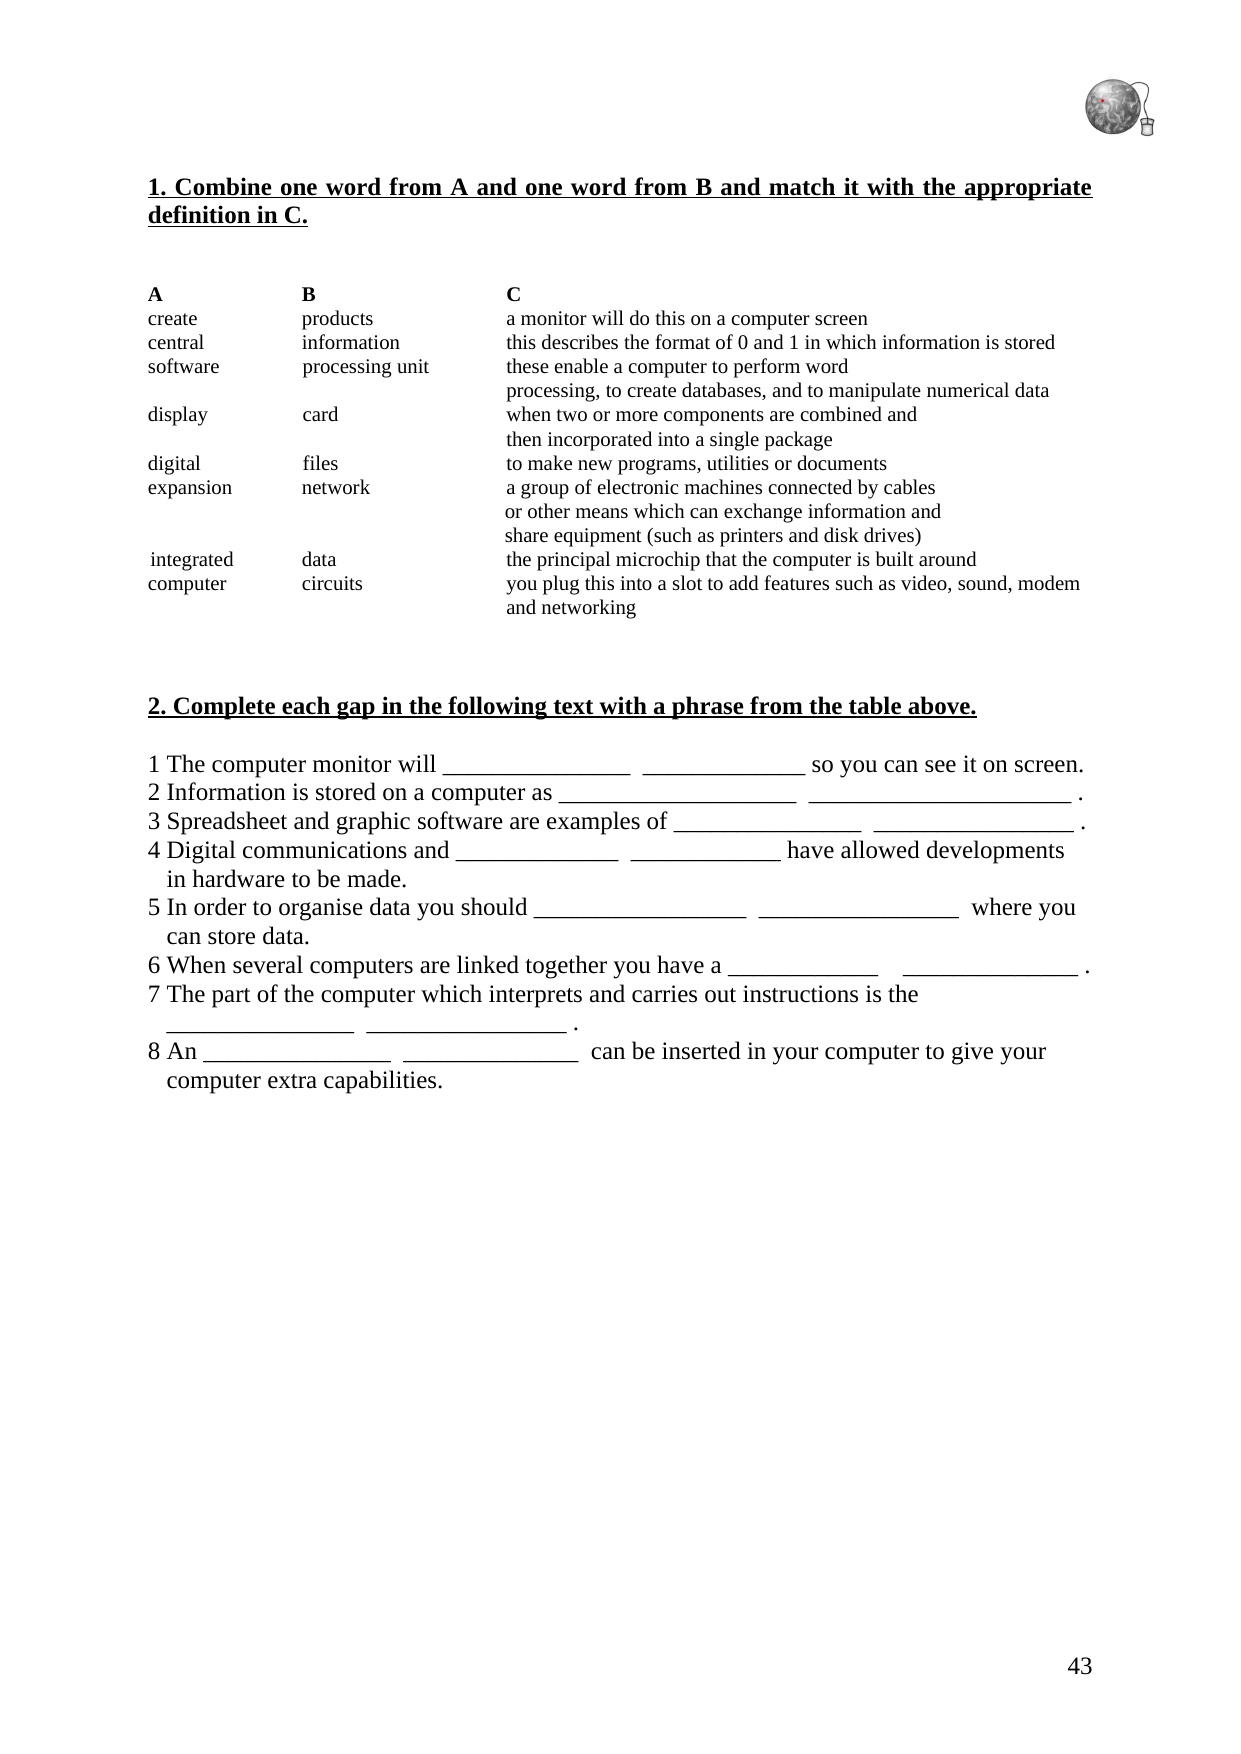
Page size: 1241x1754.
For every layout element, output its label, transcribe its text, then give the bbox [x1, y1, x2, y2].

text 1. Combine one word from A and one word from B and match it with the appropriate definition in C. [148, 198, 1092, 229]
text 8 An _______________ ______________ can be inserted in your computer to give your [148, 1036, 1092, 1065]
text processing, to create databases, and to manipulate numerical data [148, 378, 1092, 402]
text computer circuits you plug this into a slot to add features such as video, sound, modem [148, 571, 1092, 595]
text then incorporated into a single package [148, 426, 1092, 451]
picture [1081, 73, 1160, 143]
text computer extra capabilities. [148, 1065, 1092, 1094]
text 7 The part of the computer which interprets and carries out instructions is the [148, 979, 1092, 1007]
text can store data. [148, 921, 1092, 950]
text display card when two or more components are combined and [148, 402, 1092, 426]
text 2. Complete each gap in the following text with a phrase from the table above. [148, 691, 1092, 720]
text 1 The computer monitor will _______________ _____________ so you can see it on screen. [148, 749, 1092, 777]
text and networking [148, 595, 1092, 619]
text create products a monitor will do this on a computer screen [148, 306, 1092, 330]
text order to organise data you should _________________ ________________ where you [148, 892, 1092, 921]
text 4 Digital communications and _____________ ____________ have allowed developments [148, 835, 1135, 864]
text in hardware to be made. [148, 864, 1135, 892]
text or other means which can exchange information and [148, 499, 1092, 523]
text expansion network a group of electronic machines connected by cables [148, 474, 1092, 499]
text _______________ ________________ . [148, 1007, 1092, 1036]
text A B C [148, 282, 1092, 306]
text central information this describes the format of 0 and which information is stored [148, 330, 1092, 354]
text digital files to make new programs, utilities or documents [148, 451, 1092, 474]
text software processing unit these enable a computer to perform word [148, 354, 1092, 378]
text 3 Spreadsheet and graphic software are examples of _______________ ________________ . [148, 806, 1092, 835]
text 2 Information is stored on a computer as ___________________ _____________________ . [148, 777, 1092, 806]
text 6 When several computers are linked together you have a ____________ ______________ . [148, 950, 1092, 979]
text integrated data the principal microchip that the computer is built around [148, 547, 1092, 571]
text share equipment (such as printers and disk drives) [148, 523, 1092, 547]
text 1. Combine one word from A and one word from B and match it with the appropriate definition in C. [148, 172, 1092, 197]
